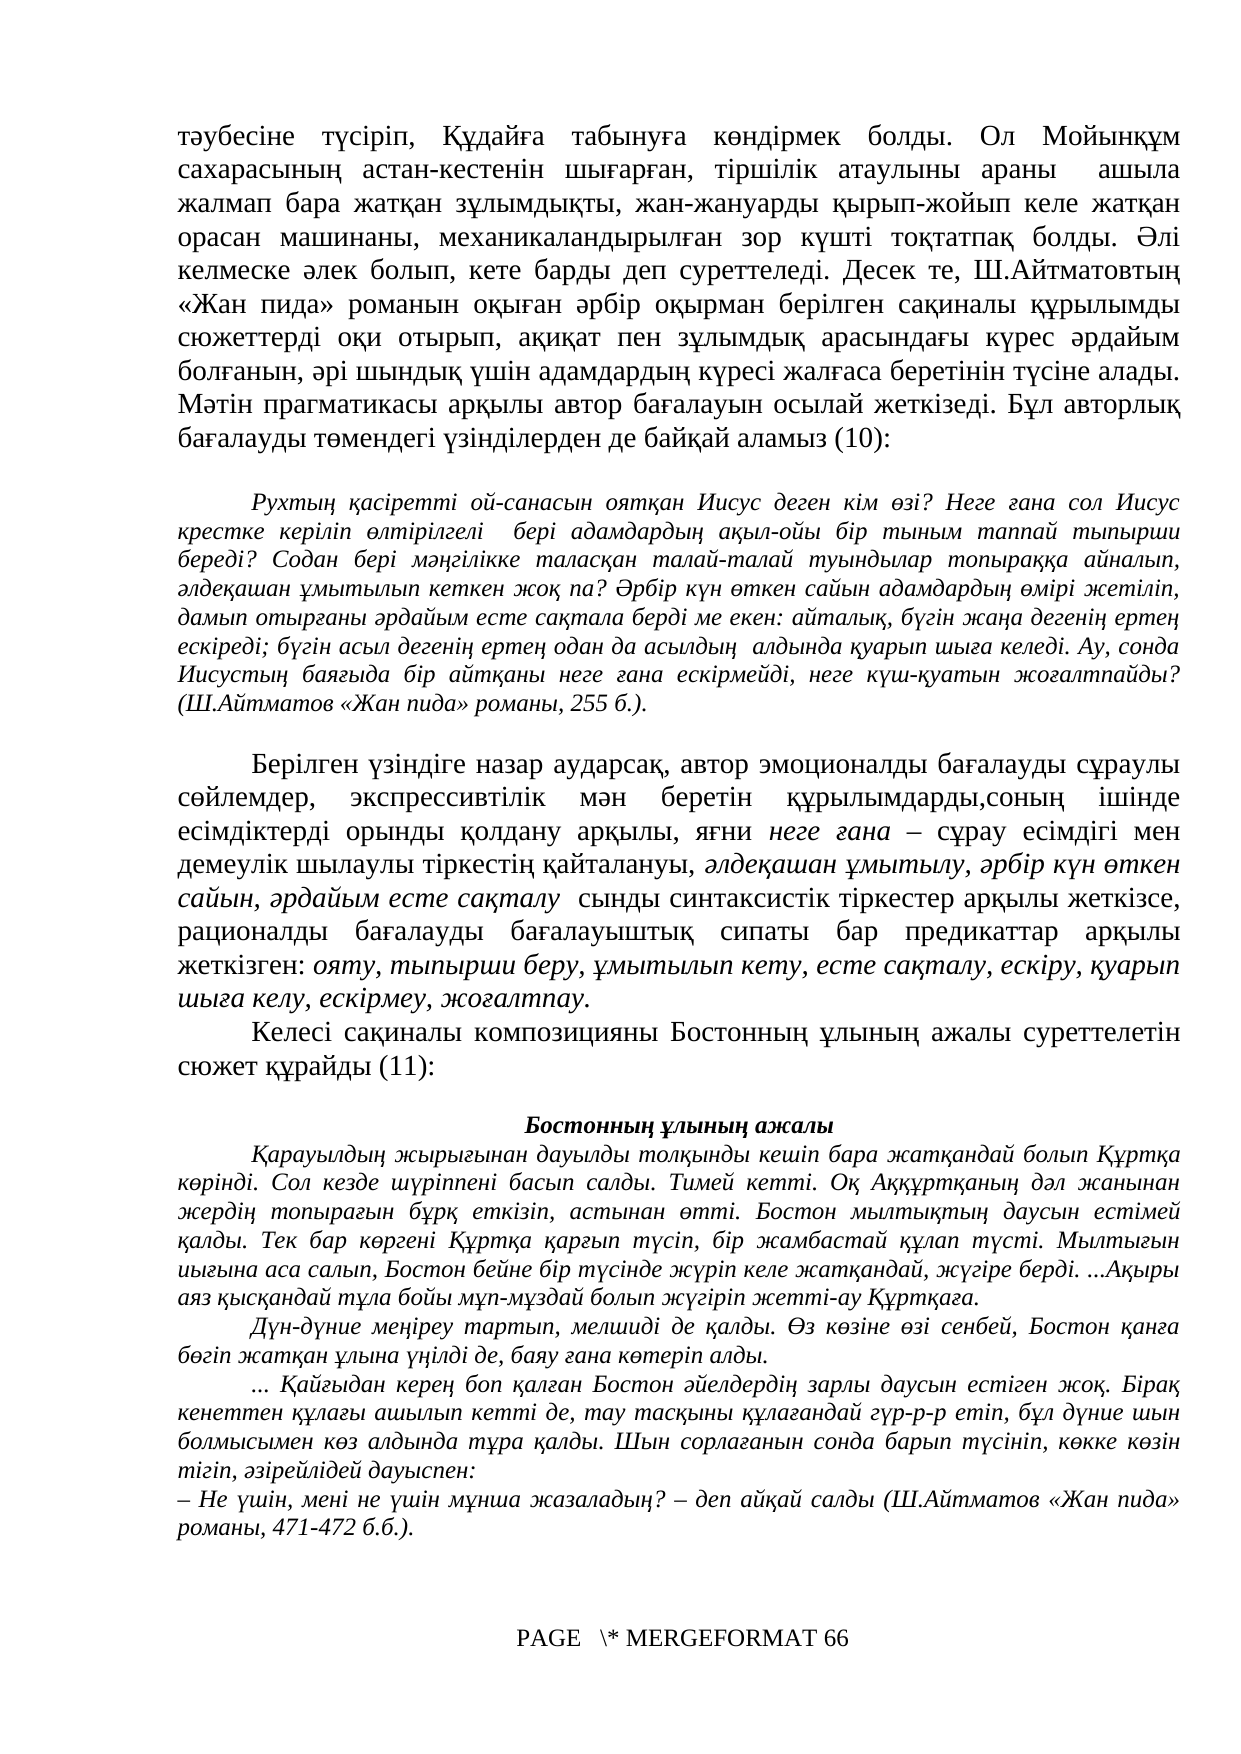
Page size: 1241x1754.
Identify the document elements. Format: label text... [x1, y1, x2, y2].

text ... Қайғыдан керең боп қалған Бостон әйелдердің зарлы даусын естіген жоқ. Бірақ кенеттен құлағы ашылып кетті де, тау тасқыны құлағандай гүр-р-р етіп, бұл дүние шын болмысымен көз алдында тұра қалды. Шын сорлағанын сонда барып түсініп, көкке көзін тігіп, әзірейлідей дауыспен: [177, 1369, 1181, 1484]
text Бостонның ұлының ажалы [177, 1110, 1181, 1139]
text Қарауылдың жырығынан дауылды толқынды кешіп бара жатқандай болып Құртқа көрінді. Сол кезде шүріппені басып салды. Тимей кетті. Оқ Аққұртқаның дәл жанынан жердің топырағын бұрқ еткізіп, астынан өтті. Бостон мылтықтың даусын естімей қалды. Тек бар көргені Құртқа қарғып түсіп, бір жамбастай құлап түсті. Мылтығын иығына аса салып, Бостон бейне бір түсінде жүріп келе жатқандай, жүгіре берді. ...Ақыры аяз қысқандай тұла бойы мұп-мұздай болып жүгіріп жетті-ау Құртқаға. [177, 1139, 1181, 1311]
text Рухтың қасіретті ой-санасын оятқан Иисус деген кім өзі? Неге ғана сол Иисус крестке керіліп өлтірілгелі бері адамдардың ақыл-ойы бір тыным таппай тыпырши береді? Содан бері мәңгілікке таласқан талай-талай туындылар топыраққа айналып, әлдеқашан ұмытылып кеткен жоқ па? Әрбір күн өткен сайын адамдардың өмірі жетіліп, дамып отырғаны әрдайым есте сақтала берді ме екен: айталық, бүгін жаңа дегенің ертең ескіреді; бүгін асыл дегенің ертең одан да асылдың алдында қуарып шыға келеді. Ау, сонда Иисустың баяғыда бір айтқаны неге ғана ескірмейді, неге күш-қуатын жоғалтпайды? (Ш.Айтматов «Жан пида» романы, 255 б.). [177, 487, 1181, 717]
text Келесі сақиналы композицияны Бостонның ұлының ажалы суреттелетін сюжет құрайды (11): [177, 1014, 1181, 1081]
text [177, 118, 1181, 453]
text ‒ Не үшін, мені не үшін мұнша жазаладың? ‒ деп айқай салды (Ш.Айтматов «Жан пида» романы, 471-472 б.б.). [177, 1484, 1181, 1541]
text Дүн-дүние меңіреу тартып, мелшиді де қалды. Өз көзіне өзі сенбей, Бостон қанға бөгіп жатқан ұлына үңілді де, баяу ғана көтеріп алды. [177, 1311, 1181, 1369]
text Берілген үзіндіге назар аударсақ, автор эмоционалды бағалауды сұраулы сөйлемдер, экспрессивтілік мән беретін құрылымдарды,соның ішінде есімдіктерді орынды қолдану арқылы, яғни неге ғана ‒ сұрау есімдігі мен демеулік шылаулы тіркестің қайталануы, әлдеқашан ұмытылу, әрбір күн өткен сайын, әрдайым есте сақталу сынды синтаксистік тіркестер арқылы жеткізсе, рационалды бағалауды бағалауыштық сипаты бар предикаттар арқылы жеткізген: ояту, тыпырши беру, ұмытылып кету, есте сақталу, ескіру, қуарып шыға келу, ескірмеу, жоғалтпау. [177, 746, 1181, 1014]
